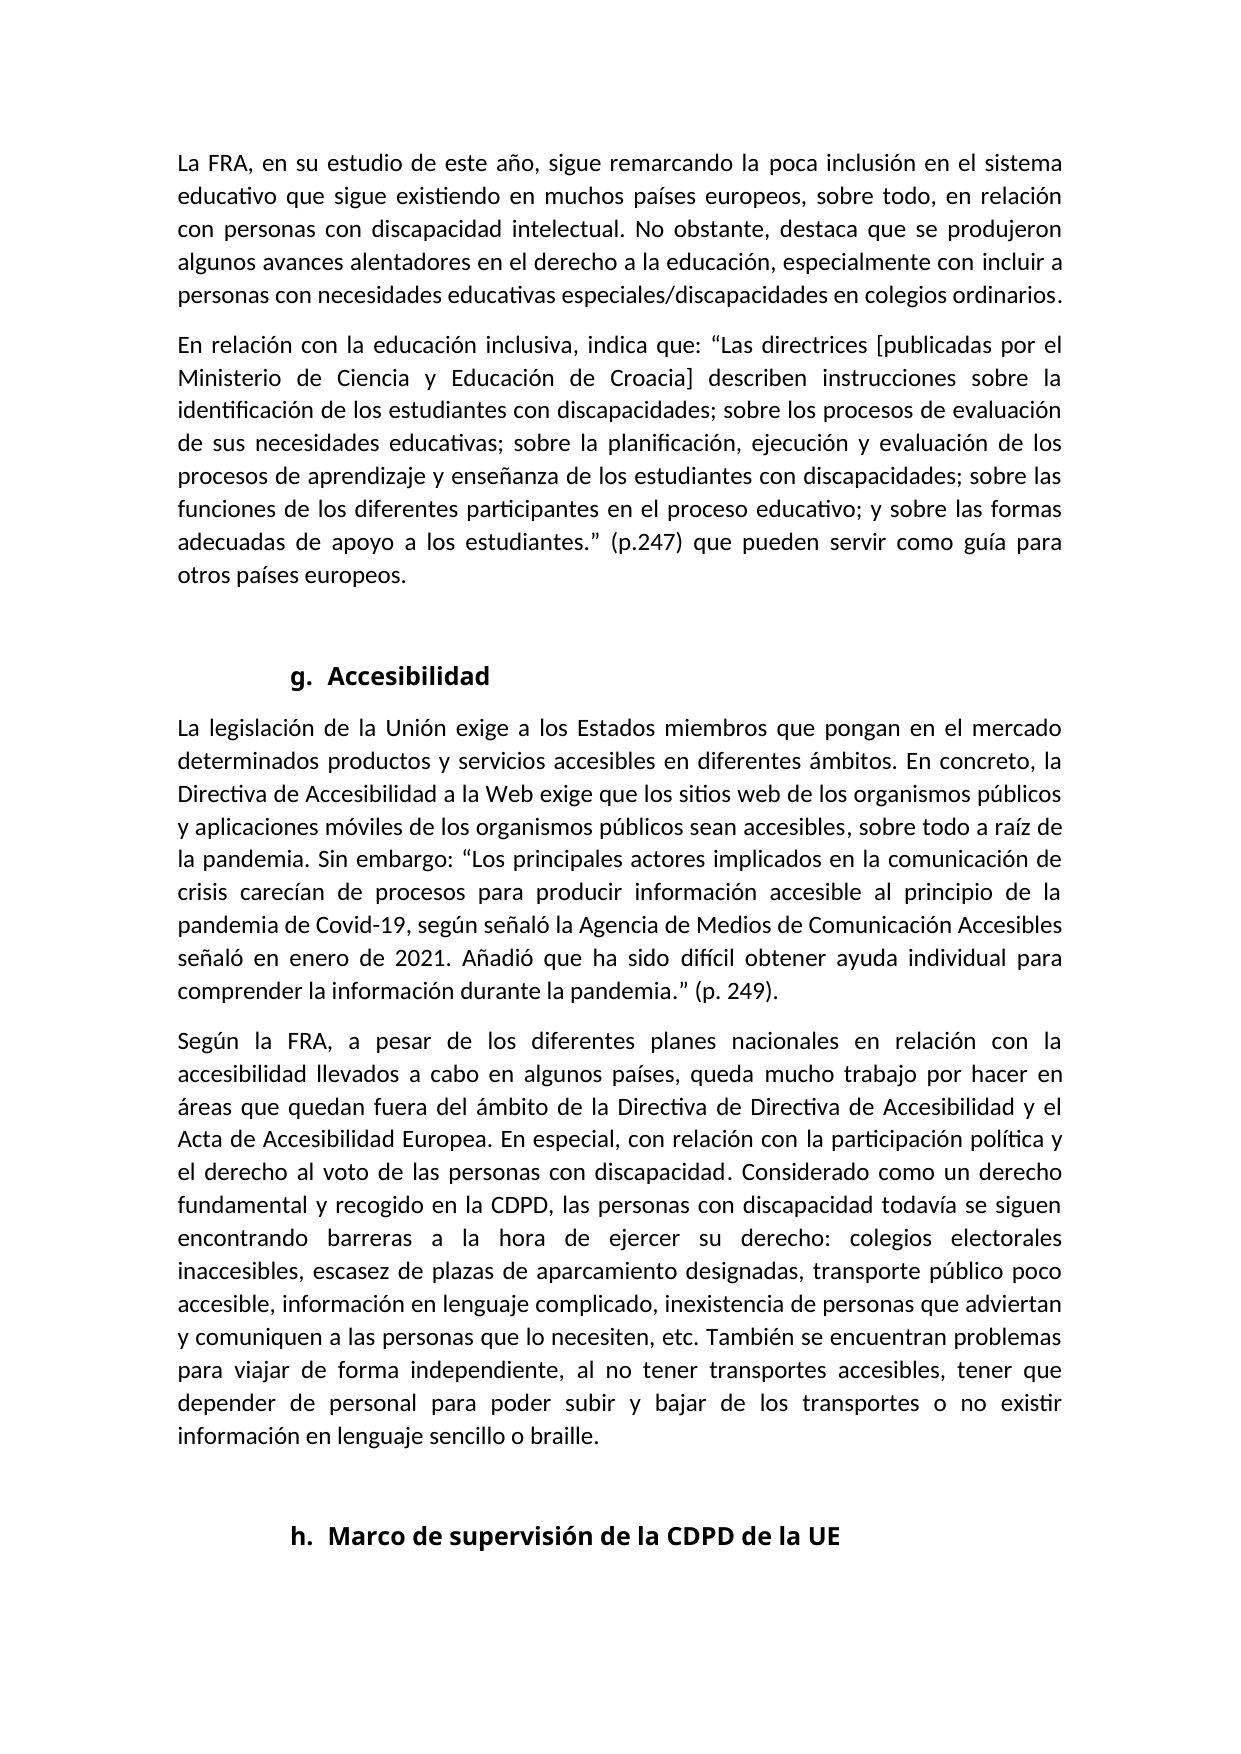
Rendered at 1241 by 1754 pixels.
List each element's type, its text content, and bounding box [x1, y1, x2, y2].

text En relación con la educación inclusiva, indica que: “Las directrices [publicadas por el Ministerio de Ciencia y Educación de Croacia] describen instrucciones sobre la identificación de los estudiantes con discapacidades; sobre los procesos de evaluación de sus necesidades educativas; sobre la planificación, ejecución y evaluación de los procesos de aprendizaje y enseñanza de los estudiantes con discapacidades; sobre las funciones de los diferentes participantes en el proceso educativo; y sobre las formas adecuadas de apoyo a los estudiantes.” (p.247) que pueden servir como guía para otros países europeos. [177, 329, 1063, 590]
list Accesibilidad [290, 658, 1063, 692]
text La legislación de la Unión exige a los Estados miembros que pongan en el mercado determinados productos y servicios accesibles en diferentes ámbitos. En concreto, la Directiva de Accesibilidad a la Web exige que los sitios web de los organismos públicos y aplicaciones móviles de los organismos públicos sean accesibles, sobre todo a raíz de la pandemia. Sin embargo: “Los principales actores implicados en la comunicación de crisis carecían de procesos para producir información accesible al principio de la pandemia de Covid-19, según señaló la Agencia de Medios de Comunicación Accesibles señaló en enero de 2021. Añadió que ha sido difícil obtener ayuda individual para comprender la información durante la pandemia.” (p. 249). [177, 712, 1063, 1006]
list Marco de supervisión de la CDPD de la UE [290, 1519, 1063, 1553]
text La FRA, en su estudio de este año, sigue remarcando la poca inclusión en el sistema educativo que sigue existiendo en muchos países europeos, sobre todo, en relación con personas con discapacidad intelectual. No obstante, destaca que se produjeron algunos avances alentadores en el derecho a la educación, especialmente con incluir a personas con necesidades educativas especiales/discapacidades en colegios ordinarios. [177, 148, 1063, 310]
text Según la FRA, a pesar de los diferentes planes nacionales en relación con la accesibilidad llevados a cabo en algunos países, queda mucho trabajo por hacer en áreas que quedan fuera del ámbito de la Directiva de Directiva de Accesibilidad y el Acta de Accesibilidad Europea. En especial, con relación con la participación política y el derecho al voto de las personas con discapacidad. Considerado como un derecho fundamental y recogido en la CDPD, las personas con discapacidad todavía se siguen encontrando barreras a la hora de ejercer su derecho: colegios electorales inaccesibles, escasez de plazas de aparcamiento designadas, transporte público poco accesible, información en lenguaje complicado, inexistencia de personas que adviertan y comuniquen a las personas que lo necesiten, etc. También se encuentran problemas para viajar de forma independiente, al no tener transportes accesibles, tener que depender de personal para poder subir y bajar de los transportes o no existir información en lenguaje sencillo o braille. [177, 1025, 1063, 1450]
